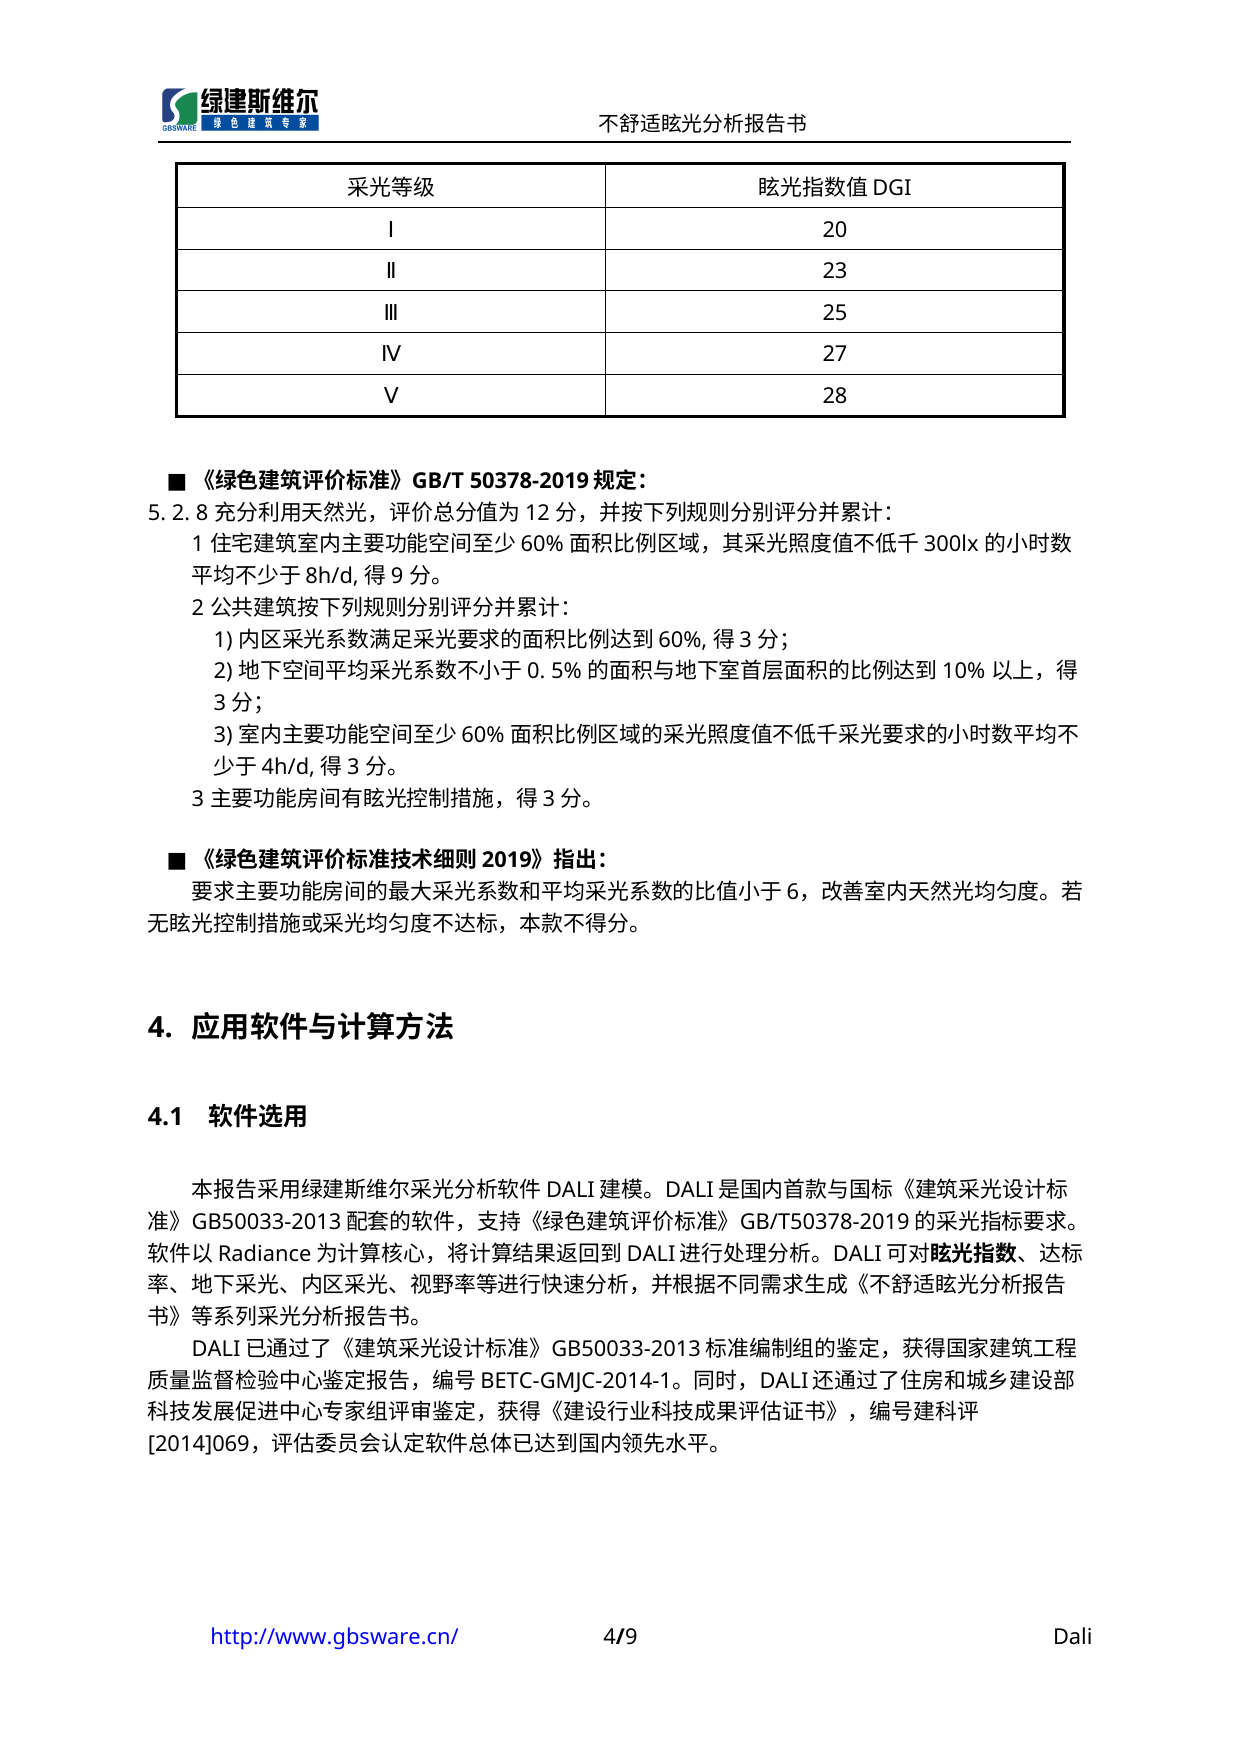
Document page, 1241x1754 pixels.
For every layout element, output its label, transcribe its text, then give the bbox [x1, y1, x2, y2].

picture [158, 88, 320, 132]
list DALI已通过了《建筑采光设计标准》GB50033-2013标准编制组的鉴定，获得国家建筑工程质量监督检验中心鉴定报告，编号BETC-GMJC-2014-1。同时，DALI还通过了住房和城乡建设部科技发展促进中心专家组评审鉴定，获得《建设行业科技成果评估证书》，编号建科评[2014]069，评估委员会认定软件总体已达到国内领先水平。 [148, 1331, 1092, 1458]
table_cell 20 [606, 208, 1062, 249]
table_cell Ⅳ [178, 333, 605, 373]
list 1) 内区采光系数满足采光要求的面积比例达到60%, 得3 分； [213, 622, 1092, 653]
table_header 采光等级 [178, 165, 605, 207]
list 3 主要功能房间有眩光控制措施，得3 分。 [191, 781, 1092, 812]
list 5. 2. 8 充分利用天然光，评价总分值为12 分，并按下列规则分别评分并累计： [148, 495, 1092, 526]
table_cell Ⅱ [178, 250, 605, 290]
table_cell 23 [606, 250, 1062, 290]
text ■ 《绿色建筑评价标准》GB/T 50378-2019规定： [166, 463, 1074, 495]
table_cell Ⅲ [178, 291, 605, 332]
list 2 公共建筑按下列规则分别评分并累计： [191, 590, 1092, 622]
list 1 住宅建筑室内主要功能空间至少60% 面积比例区域，其采光照度值不低千300lx 的小时数平均不少于8h/d, 得9 分。 [191, 526, 1092, 590]
subtitle 软件选用 [148, 1082, 1074, 1147]
list 2) 地下空间平均采光系数不小于0. 5% 的面积与地下室首层面积的比例达到10% 以上，得3 分； [213, 653, 1092, 717]
subtitle 应用软件与计算方法 [148, 992, 1092, 1057]
table_header 眩光指数值DGI [606, 165, 1062, 207]
list 本报告采用绿建斯维尔采光分析软件DALI建模。DALI是国内首款与国标《建筑采光设计标准》GB50033-2013配套的软件，支持《绿色建筑评价标准》GB/T50378-2019的采光指标要求。软件以Radiance为计算核心，将计算结果返回到DALI进行处理分析。DALI可对眩光指数、达标率、地下采光、内区采光、视野率等进行快速分析，并根据不同需求生成《不舒适眩光分析报告书》等系列采光分析报告书。 [148, 1172, 1092, 1331]
list 要求主要功能房间的最大采光系数和平均采光系数的比值小于6，改善室内天然光均匀度。若无眩光控制措施或采光均匀度不达标，本款不得分。 [148, 874, 1092, 937]
table_cell 27 [606, 333, 1062, 373]
list 3) 室内主要功能空间至少60% 面积比例区域的采光照度值不低千采光要求的小时数平均不少于4h/d, 得3 分。 [213, 717, 1092, 781]
table_cell Ⅴ [178, 375, 605, 415]
table_cell 28 [606, 375, 1062, 415]
table_cell 25 [606, 291, 1062, 332]
text ■ 《绿色建筑评价标准技术细则2019》指出： [166, 842, 1074, 874]
table_cell Ⅰ [178, 208, 605, 249]
